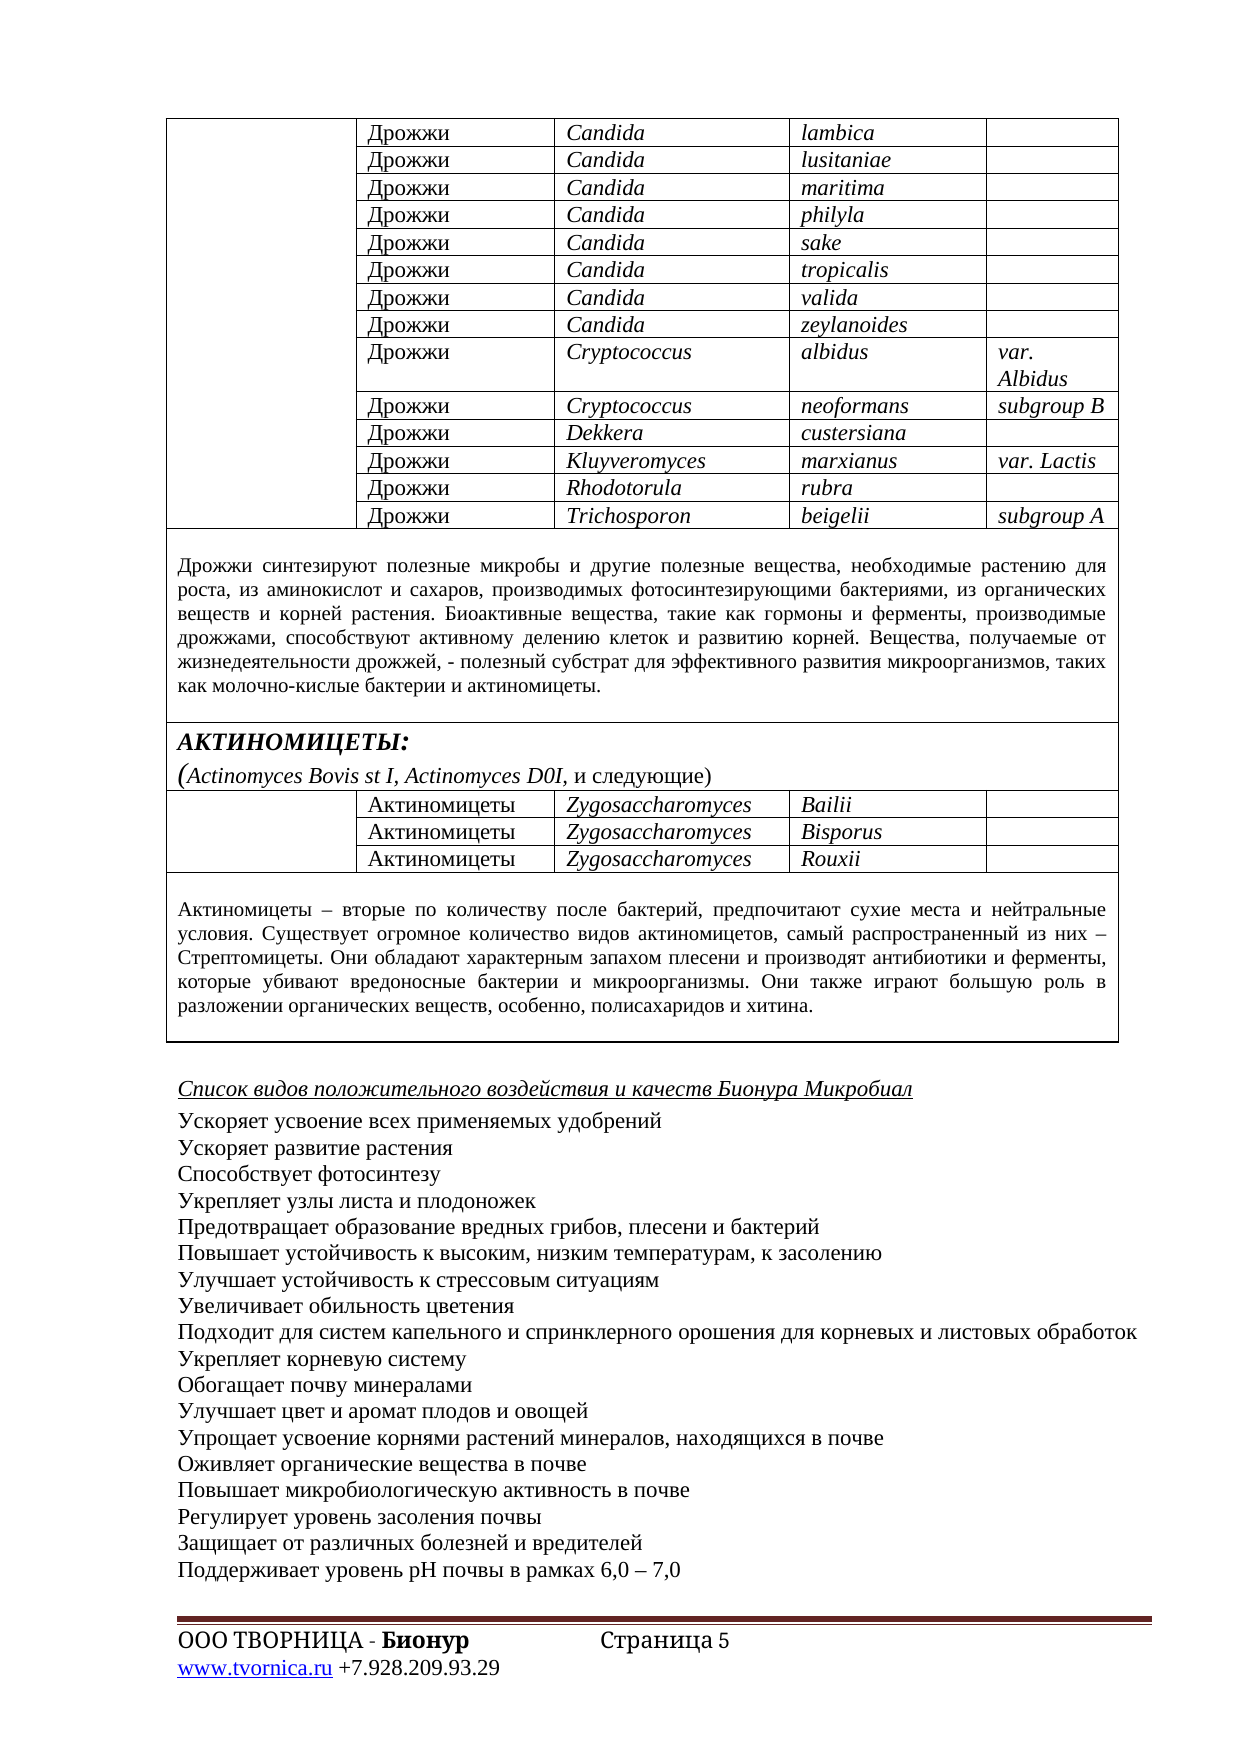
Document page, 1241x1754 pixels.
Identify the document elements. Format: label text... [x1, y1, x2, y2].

table_cell Bisporus [790, 818, 986, 844]
table_cell Candida [555, 147, 789, 173]
table_cell Дрожжи [357, 229, 554, 255]
table_cell Candida [555, 201, 789, 228]
table_cell [987, 119, 1118, 146]
table_cell neoformans [790, 392, 986, 418]
text Повышает устойчивость к высоким, низким температурам, к засолению [177, 1239, 1152, 1266]
table_cell var. Albidus [987, 338, 1118, 391]
table_cell Trichosporon [555, 502, 789, 528]
table_cell rubra [790, 474, 986, 501]
table_cell [987, 420, 1118, 446]
table_cell Актиномицеты [357, 818, 554, 844]
text Увеличивает обильность цветения [177, 1292, 1152, 1318]
text Список видов положительного воздействия и качеств Бионура Микробиал [177, 1075, 1152, 1101]
table_cell Дрожжи [357, 474, 554, 501]
text Повышает микробиологическую активность в почве [177, 1477, 1152, 1503]
table_cell Дрожжи [357, 174, 554, 200]
table_cell Candida [555, 284, 789, 310]
table_cell [987, 174, 1118, 200]
table_cell Candida [555, 119, 789, 146]
table_cell Cryptococcus [555, 338, 789, 391]
table_cell [987, 311, 1118, 337]
table_cell [987, 147, 1118, 173]
table_cell [987, 229, 1118, 255]
table_cell Актиномицеты [357, 791, 554, 817]
table_cell custersiana [790, 420, 986, 446]
table_cell [987, 818, 1118, 844]
table_cell [987, 256, 1118, 282]
table_cell [167, 791, 356, 872]
table_cell var. Lactis [987, 447, 1118, 473]
table_cell Дрожжи [357, 338, 554, 391]
table_cell Дрожжи синтезируют полезные микробы и другие полезные вещества, необходимые растению для роста, из аминокислот и сахаров, производимых фотосинтезирующими бактериями, из органических веществ и корней растения. Биоактивные вещества, такие как гормоны и ферменты, производимые дрожжами, способствуют активному делению клеток и развитию корней. Вещества, получаемые от жизнедеятельности дрожжей, - полезный субстрат для эффективного развития микроорганизмов, таких как молочно-кислые бактерии и актиномицеты. [167, 529, 1118, 722]
table_cell beigelii [790, 502, 986, 528]
table_cell Дрожжи [357, 119, 554, 146]
table_cell Candida [555, 229, 789, 255]
table_cell Дрожжи [357, 420, 554, 446]
table_cell Candida [555, 174, 789, 200]
table_cell Актиномицеты – вторые по количеству после бактерий, предпочитают сухие места и нейтральные условия. Существует огромное количество видов актиномицетов, самый распространенный из них – Стрептомицеты. Они обладают характерным запахом плесени и производят антибиотики и ферменты, которые убивают вредоносные бактерии и микроорганизмы. Они также играют большую роль в разложении органических веществ, особенно, полисахаридов и хитина. [167, 873, 1118, 1041]
table_cell marxianus [790, 447, 986, 473]
table_cell subgroup A [987, 502, 1118, 528]
table_cell Cryptococcus [555, 392, 789, 418]
text Регулирует уровень засоления почвы [177, 1503, 1152, 1529]
table_cell Дрожжи [357, 201, 554, 228]
text Упрощает усвоение корнями растений минералов, находящихся в почве [177, 1424, 1152, 1450]
text Ускоряет усвоение всех применяемых удобрений Ускоряет развитие растения Способствует фотосинтезу [177, 1108, 1152, 1187]
table_cell Zygosaccharomyces [555, 791, 789, 817]
table_cell АКТИНОМИЦЕТЫ: (Actinomyces Bovis st I, Actinomyces D0I, и следующие) [167, 723, 1118, 790]
text Укрепляет узлы листа и плодоножек [177, 1187, 1152, 1213]
table_cell lusitaniae [790, 147, 986, 173]
text Улучшает устойчивость к стрессовым ситуациям [177, 1266, 1152, 1292]
table_cell Candida [555, 256, 789, 282]
table_cell [987, 284, 1118, 310]
table_cell Zygosaccharomyces [555, 846, 789, 872]
table_cell [987, 474, 1118, 501]
table_cell Rhodotorula [555, 474, 789, 501]
table_cell [987, 846, 1118, 872]
table_cell [167, 119, 356, 528]
text Укрепляет корневую систему [177, 1345, 1152, 1371]
table_cell Дрожжи [357, 284, 554, 310]
text Защищает от различных болезней и вредителей [177, 1529, 1152, 1556]
table_cell valida [790, 284, 986, 310]
text Предотвращает образование вредных грибов, плесени и бактерий [177, 1213, 1152, 1239]
table_cell Kluyveromyces [555, 447, 789, 473]
table_cell zeylanoides [790, 311, 986, 337]
table_cell subgroup B [987, 392, 1118, 418]
table_cell Zygosaccharomyces [555, 818, 789, 844]
text Подходит для систем капельного и спринклерного орошения для корневых и листовых обработок [177, 1318, 1152, 1345]
table_cell Дрожжи [357, 147, 554, 173]
table_cell albidus [790, 338, 986, 391]
table_cell Candida [555, 311, 789, 337]
table_cell Dekkera [555, 420, 789, 446]
table_cell Дрожжи [357, 447, 554, 473]
table_cell maritima [790, 174, 986, 200]
text Обогащает почву минералами [177, 1371, 1152, 1397]
table_cell Дрожжи [357, 392, 554, 418]
table_cell Актиномицеты [357, 846, 554, 872]
table_cell Дрожжи [357, 256, 554, 282]
table_cell [987, 791, 1118, 817]
table_cell [987, 201, 1118, 228]
table_cell Дрожжи [357, 502, 554, 528]
text Улучшает цвет и аромат плодов и овощей [177, 1397, 1152, 1424]
table_cell sake [790, 229, 986, 255]
table_cell Bailii [790, 791, 986, 817]
table_cell Дрожжи [357, 311, 554, 337]
text Поддерживает уровень рН почвы в рамках 6,0 – 7,0 [177, 1556, 1152, 1582]
table_cell lambica [790, 119, 986, 146]
text Оживляет органические вещества в почве [177, 1450, 1152, 1477]
table_cell tropicalis [790, 256, 986, 282]
table_cell philyla [790, 201, 986, 228]
table_cell Rouxii [790, 846, 986, 872]
